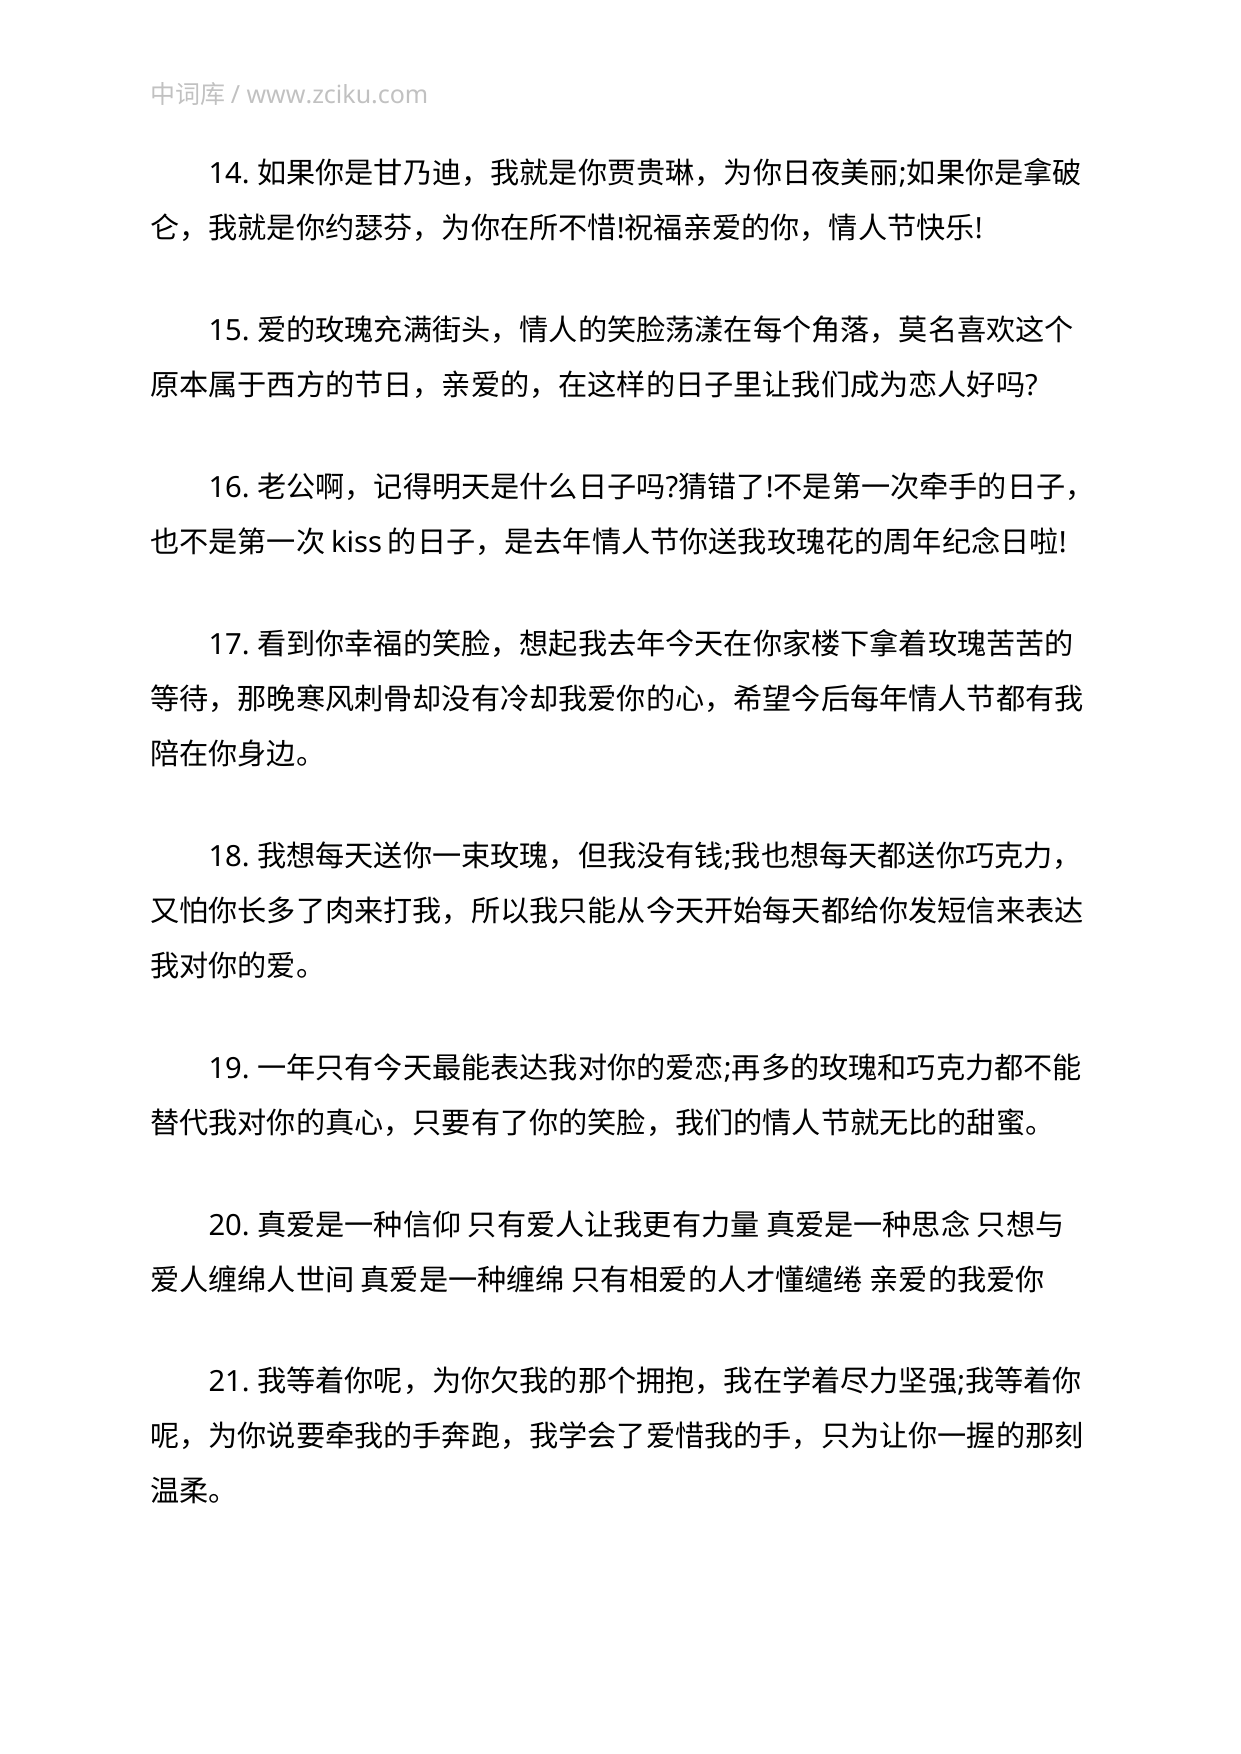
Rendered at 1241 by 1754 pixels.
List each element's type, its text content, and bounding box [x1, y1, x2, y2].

text 18. 我想每天送你一束玫瑰，但我没有钱;我也想每天都送你巧克力，又怕你长多了肉来打我，所以我只能从今天开始每天都给你发短信来表达我对你的爱。 [150, 833, 1090, 985]
text 16. 老公啊，记得明天是什么日子吗?猜错了!不是第一次牵手的日子，也不是第一次kiss的日子，是去年情人节你送我玫瑰花的周年纪念日啦! [150, 464, 1090, 561]
text 17. 看到你幸福的笑脸，想起我去年今天在你家楼下拿着玫瑰苦苦的等待，那晚寒风刺骨却没有冷却我爱你的心，希望今后每年情人节都有我陪在你身边。 [150, 621, 1090, 773]
text 21. 我等着你呢，为你欠我的那个拥抱，我在学着尽力坚强;我等着你呢，为你说要牵我的手奔跑，我学会了爱惜我的手，只为让你一握的那刻温柔。 [150, 1358, 1090, 1510]
text 15. 爱的玫瑰充满街头，情人的笑脸荡漾在每个角落，莫名喜欢这个原本属于西方的节日，亲爱的，在这样的日子里让我们成为恋人好吗? [150, 307, 1090, 404]
text 19. 一年只有今天最能表达我对你的爱恋;再多的玫瑰和巧克力都不能替代我对你的真心，只要有了你的笑脸，我们的情人节就无比的甜蜜。 [150, 1044, 1090, 1142]
text 20. 真爱是一种信仰 只有爱人让我更有力量 真爱是一种思念 只想与爱人缠绵人世间 真爱是一种缠绵 只有相爱的人才懂缱绻 亲爱的我爱你 [150, 1201, 1090, 1298]
text 14. 如果你是甘乃迪，我就是你贾贵琳，为你日夜美丽;如果你是拿破仑，我就是你约瑟芬，为你在所不惜!祝福亲爱的你，情人节快乐! [150, 150, 1090, 247]
